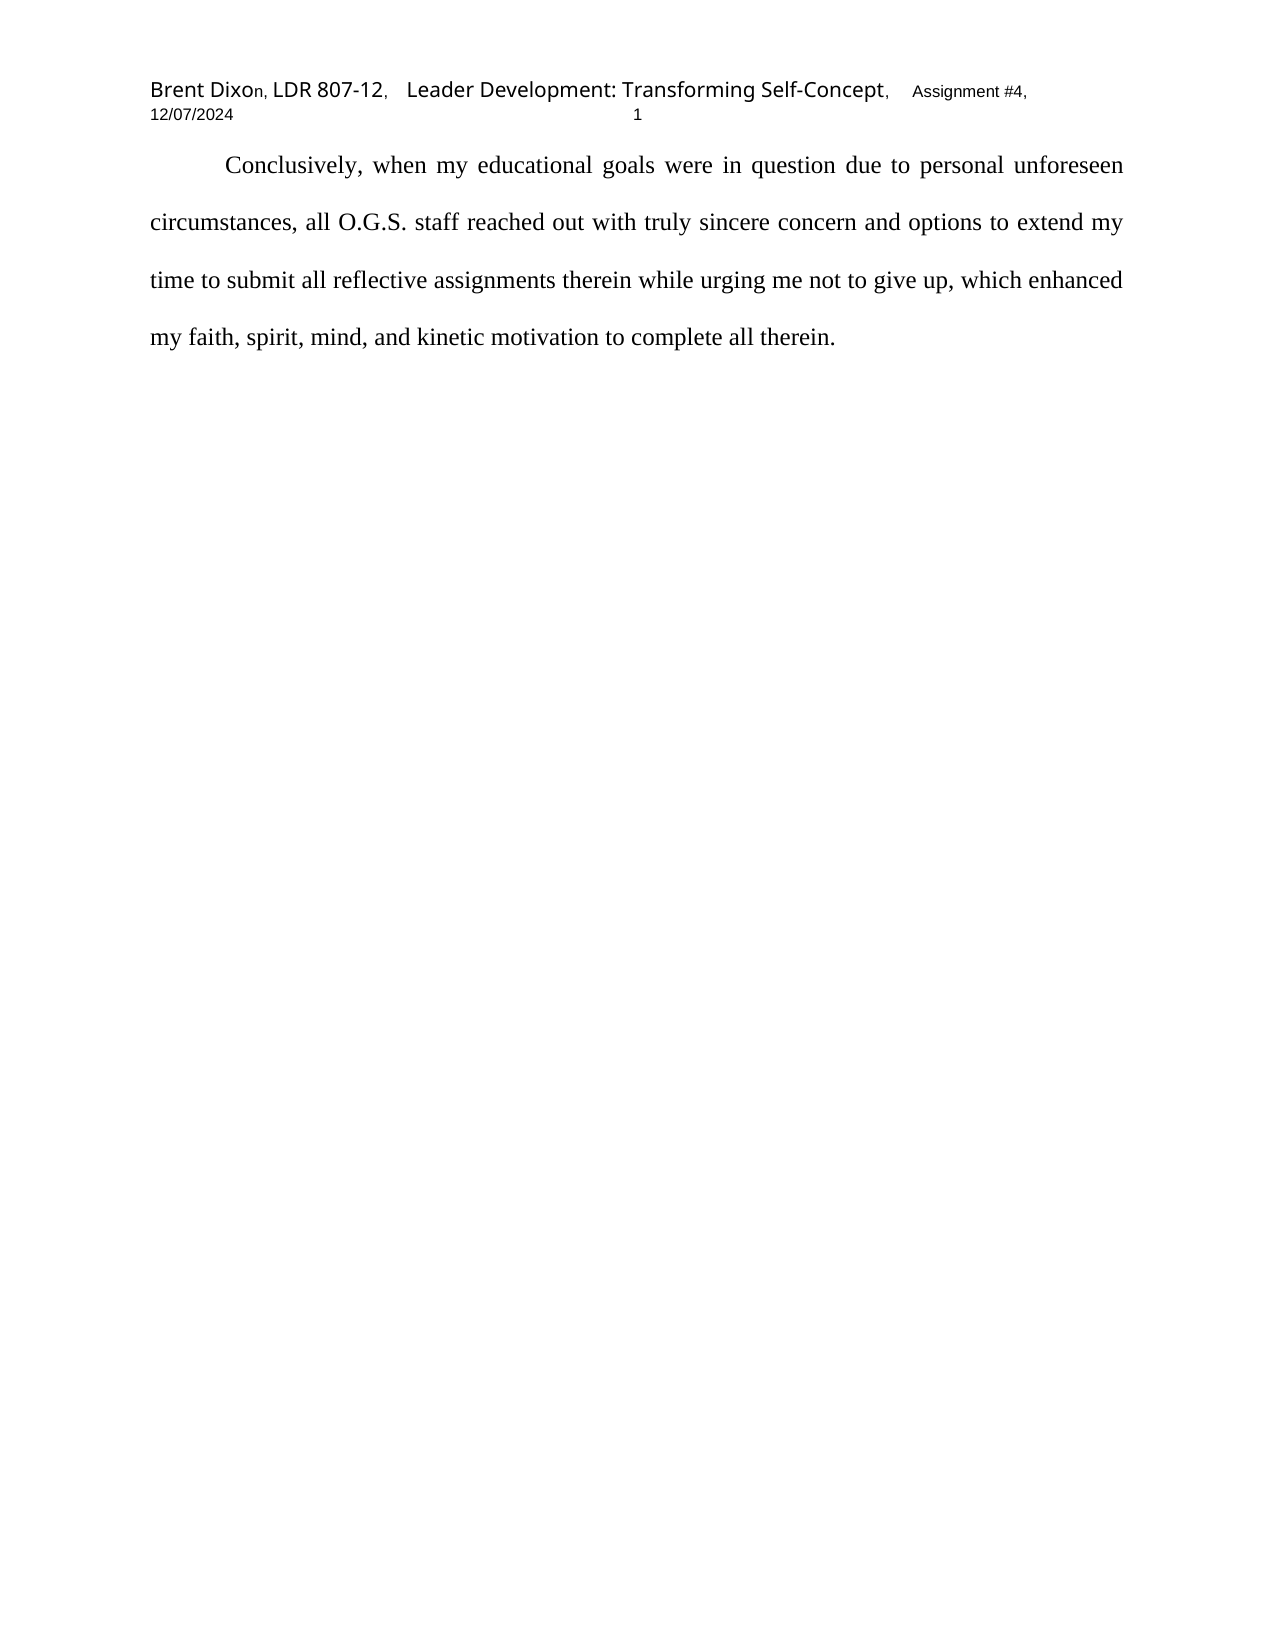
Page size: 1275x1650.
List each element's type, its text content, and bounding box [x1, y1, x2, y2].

text Conclusively, when my educational goals were in question due to personal unforeseen circumstances, all O.G.S. staff reached out with truly sincere concern and options to extend my time to submit all reflective assignments therein while urging me not to give up, which enhanced my faith, spirit, mind, and kinetic motivation to complete all therein. [150, 150, 1125, 351]
